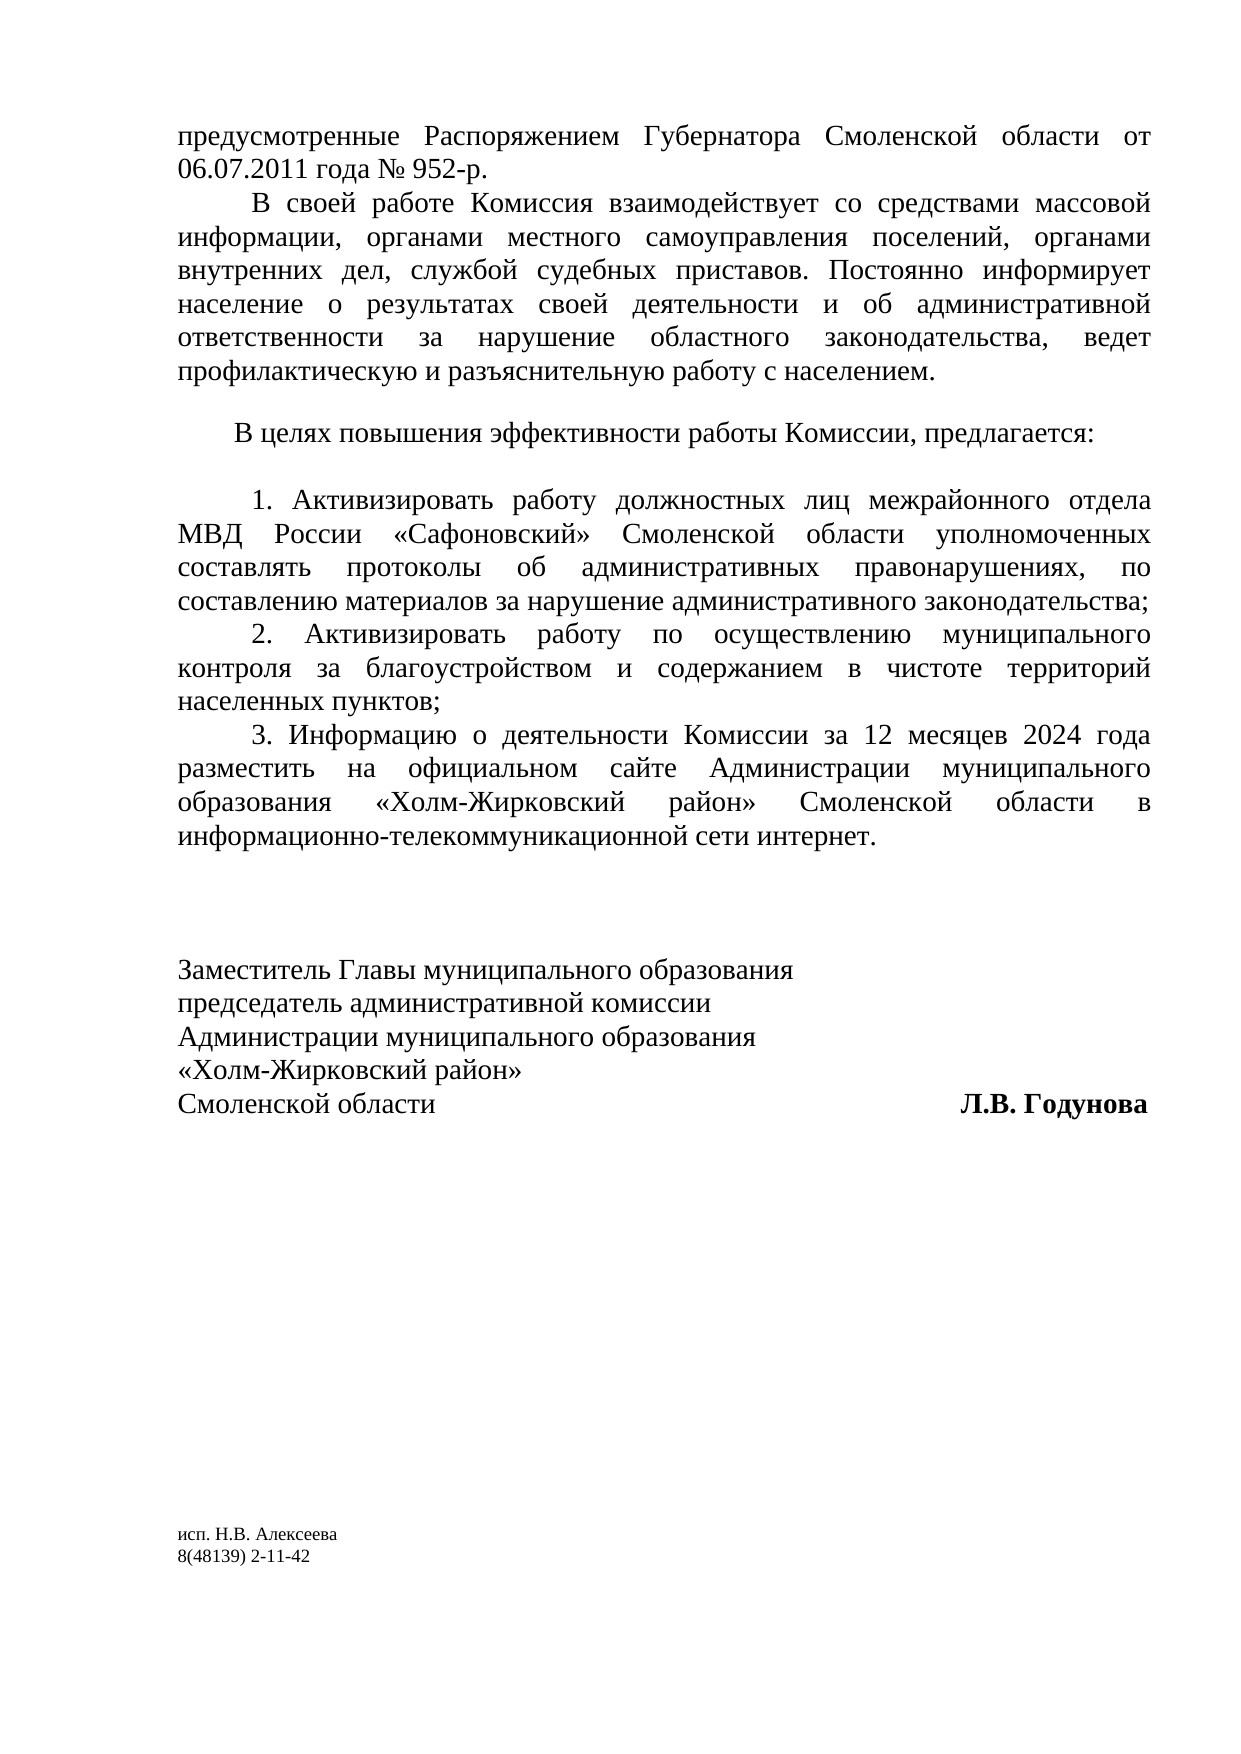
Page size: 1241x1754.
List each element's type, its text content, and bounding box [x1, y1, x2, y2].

text «Холм-Жирковский район» [103, 1052, 1152, 1086]
text 2. Активизировать работу по осуществлению муниципального контроля за благоустройством и содержанием в чистоте территорий населенных пунктов; [177, 616, 1152, 717]
text исп. Н.В. Алексеева [177, 1523, 1152, 1545]
text Смоленской области Л.В. Годунова [103, 1086, 1152, 1119]
text 1. Активизировать работу должностных лиц межрайонного отдела МВД России «Сафоновский» Смоленской области уполномоченных составлять протоколы об административных правонарушениях, по составлению материалов за нарушение административного законодательства; [177, 482, 1152, 616]
text В целях повышения эффективности работы Комиссии, предлагается: [177, 415, 1152, 449]
text Администрации муниципального образования [103, 1019, 1152, 1052]
text 3. Информацию о деятельности Комиссии за 12 месяцев 2024 года разместить на официальном сайте Администрации муниципального образования «Холм-Жирковский район» Смоленской области в информационно-телекоммуникационной сети интернет. [177, 717, 1152, 851]
text В своей работе Комиссия взаимодействует со средствами массовой информации, органами местного самоуправления поселений, органами внутренних дел, службой судебных приставов. Постоянно информирует население о результатах своей деятельности и об административной ответственности за нарушение областного законодательства, ведет профилактическую и разъяснительную работу с населением. [177, 185, 1152, 386]
text 8(48139) 2-11-42 [177, 1545, 1152, 1566]
text Заместитель Главы муниципального образования [103, 952, 1152, 985]
text председатель административной комиссии [103, 985, 1152, 1019]
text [177, 118, 1152, 185]
